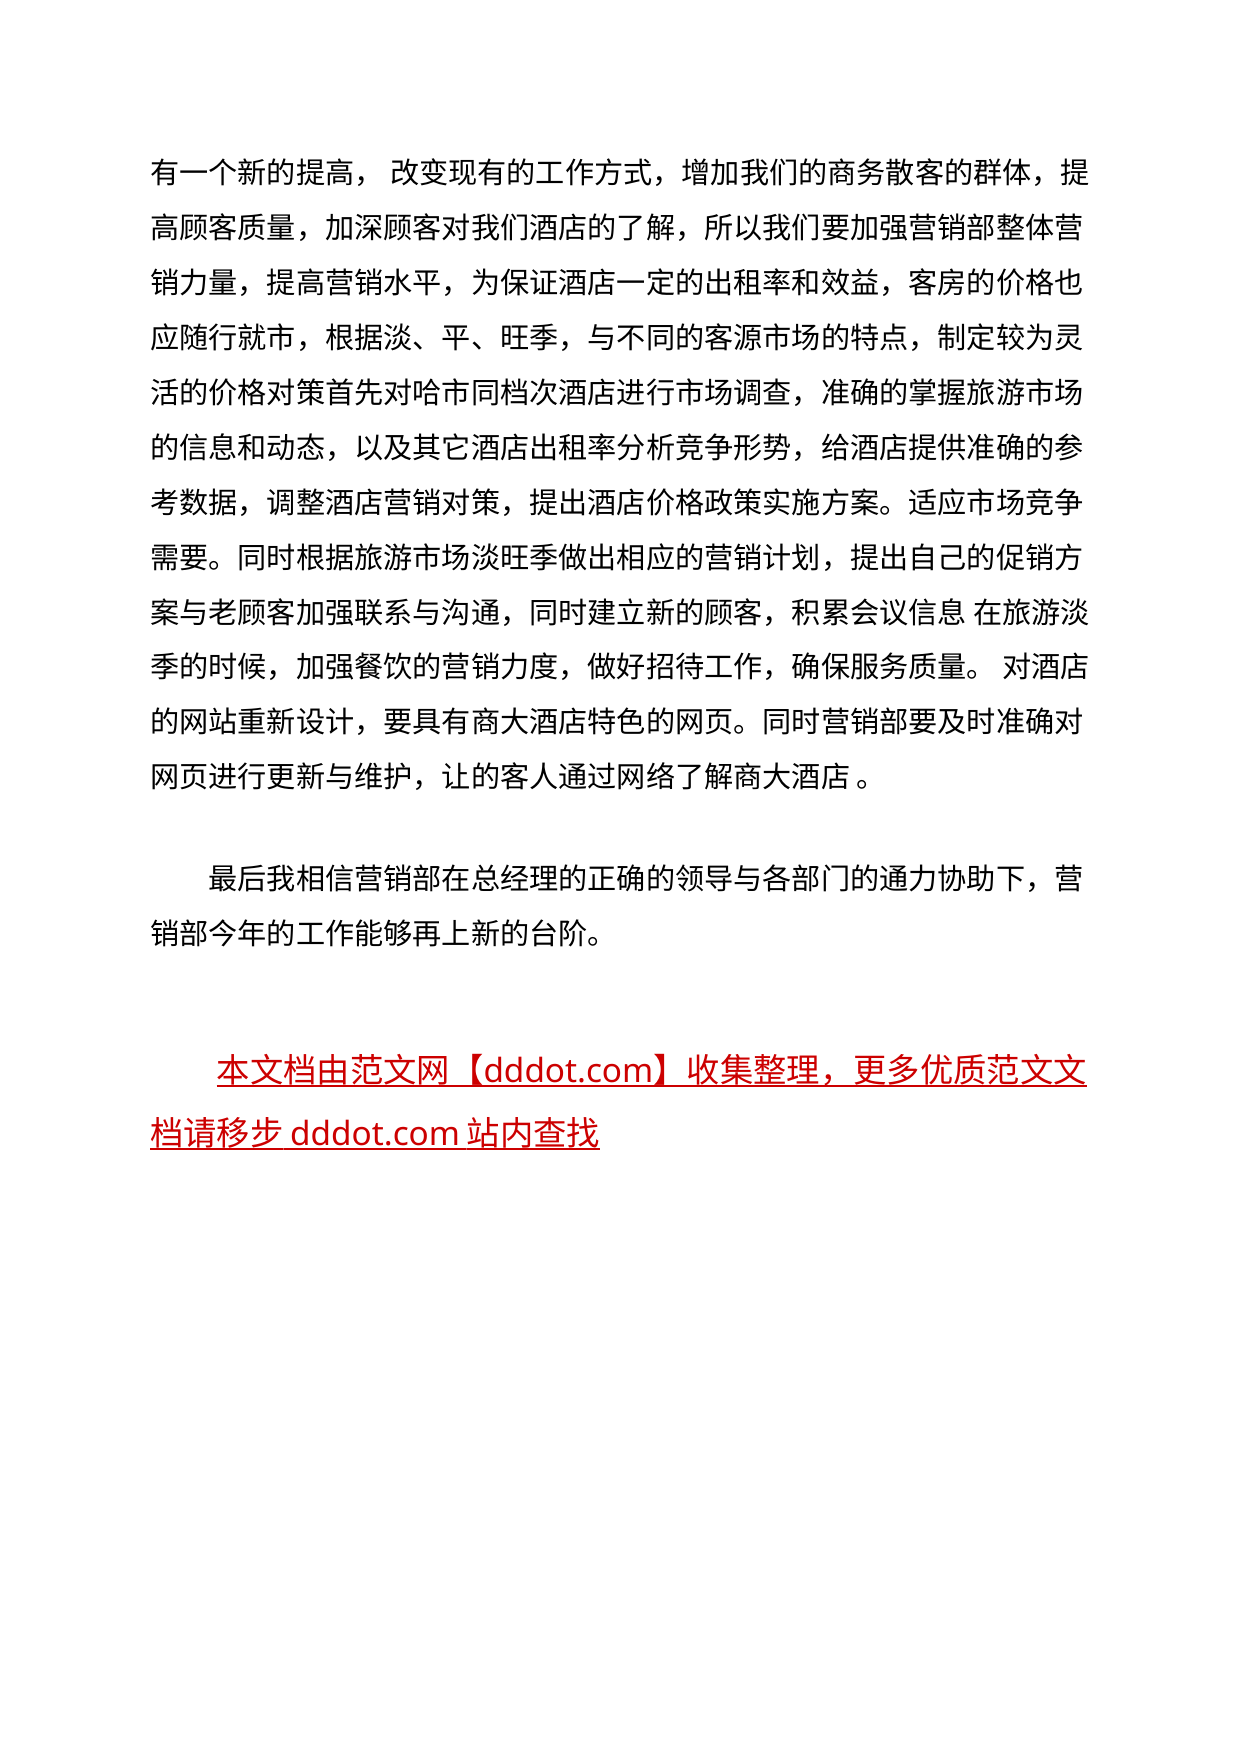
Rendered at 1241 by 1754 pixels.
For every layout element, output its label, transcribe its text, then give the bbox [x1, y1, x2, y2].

text 本文档由范文网【dddot.com】收集整理，更多优质范文文档请移步dddot.com站内查找 [150, 1043, 1090, 1155]
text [150, 150, 1090, 796]
text 最后我相信营销部在总经理的正确的领导与各部门的通力协助下，营销部今年的工作能够再上新的台阶。 [150, 856, 1090, 953]
